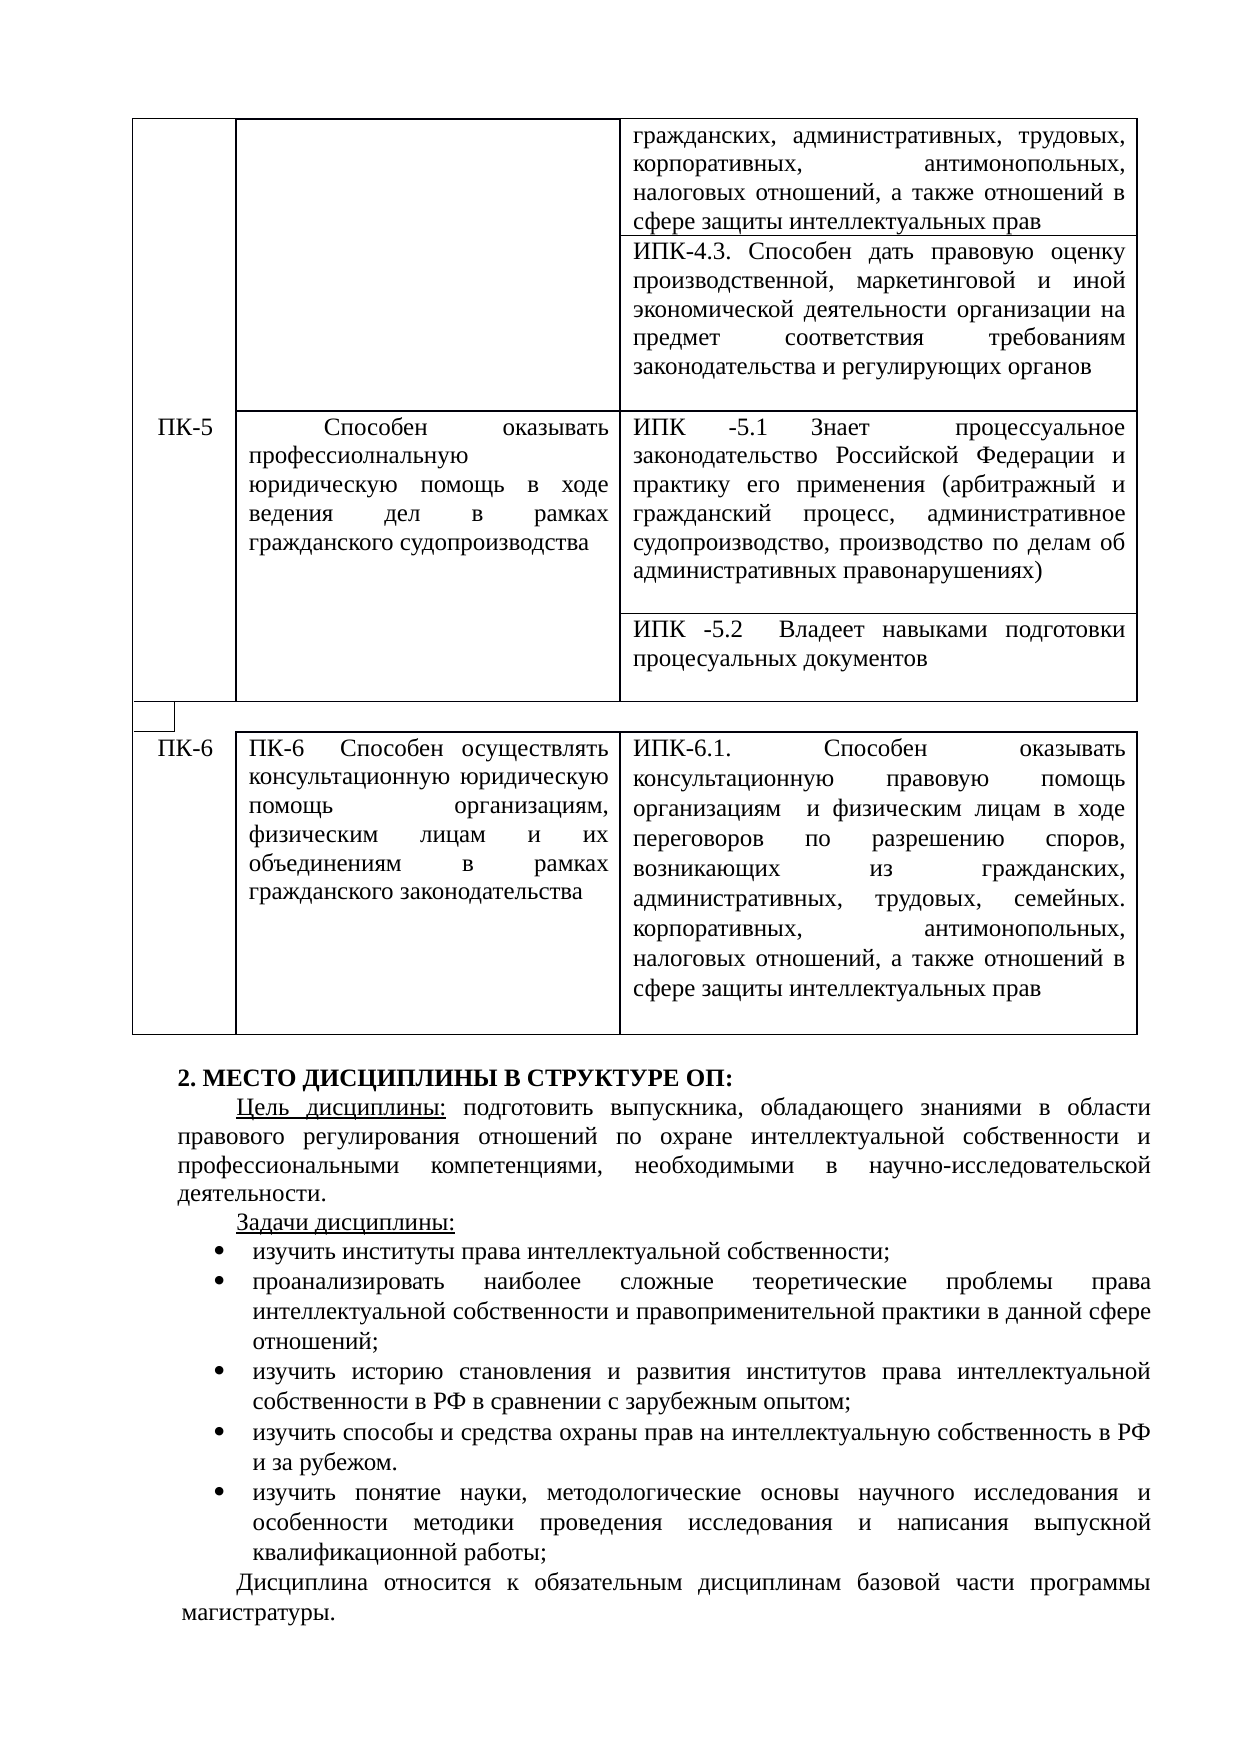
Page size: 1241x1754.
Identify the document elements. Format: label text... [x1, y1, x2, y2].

text Задачи дисциплины: [177, 1207, 1152, 1236]
list изучить институты права интеллектуальной собственности; [215, 1236, 1152, 1265]
table_cell ПК-6 [133, 731, 235, 1034]
list изучить способы и средства охраны прав на интеллектуальную собственность в РФ и за рубежом. [215, 1417, 1152, 1475]
table_cell [133, 702, 174, 731]
table_cell ИПК -5.1 Знает процессуальное законодательство Российской Федерации и практику его применения (арбитражный и гражданский процесс, административное судопроизводство, производство по делам об административных правонарушениях) [621, 412, 1136, 613]
text Цель дисциплины: подготовить выпускника, обладающего знаниями в области правового регулирования отношений по охране интеллектуальной собственности и профессиональными компетенциями, необходимыми в научно-исследовательской деятельности. [177, 1092, 1152, 1207]
list проанализировать наиболее сложные теоретические проблемы права интеллектуальной собственности и правоприменительной практики в данной сфере отношений; [215, 1266, 1152, 1355]
table_cell Способен оказывать профессиолнальную юридическую помощь в ходе ведения дел в рамках гражданского судопроизводства [237, 412, 619, 701]
text 2. Место дисциплины в структуре ОП: [177, 1063, 1152, 1092]
list изучить историю становления и развития институтов права интеллектуальной собственности в РФ в сравнении с зарубежным опытом; [215, 1356, 1152, 1415]
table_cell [621, 119, 1136, 235]
list изучить понятие науки, методологические основы научного исследования и особенности методики проведения исследования и написания выпускной квалификационной работы; [215, 1477, 1152, 1566]
table_cell ИПК-4.3. Способен дать правовую оценку производственной, маркетинговой и иной экономической деятельности организации на предмет соответствия требованиям законодательства и регулирующих органов [621, 236, 1136, 410]
text Дисциплина относится к обязательным дисциплинам базовой части программы магистратуры. [181, 1567, 1152, 1626]
table_cell ПК-6 Способен осуществлять консультационную юридическую помощь организациям, физическим лицам и их объединениям в рамках гражданского законодательства [237, 733, 619, 1034]
table_cell ПК-5 [133, 410, 235, 701]
table_cell ИПК-6.1. Способен оказывать консультационную правовую помощь организациям и физическим лицам в ходе переговоров по разрешению споров, возникающих из гражданских, административных, трудовых, семейных. корпоративных, антимонопольных, налоговых отношений, а также отношений в сфере защиты интеллектуальных прав [621, 733, 1136, 1034]
table_cell ИПК -5.2 Владеет навыками подготовки процесуальных документов [621, 614, 1136, 701]
